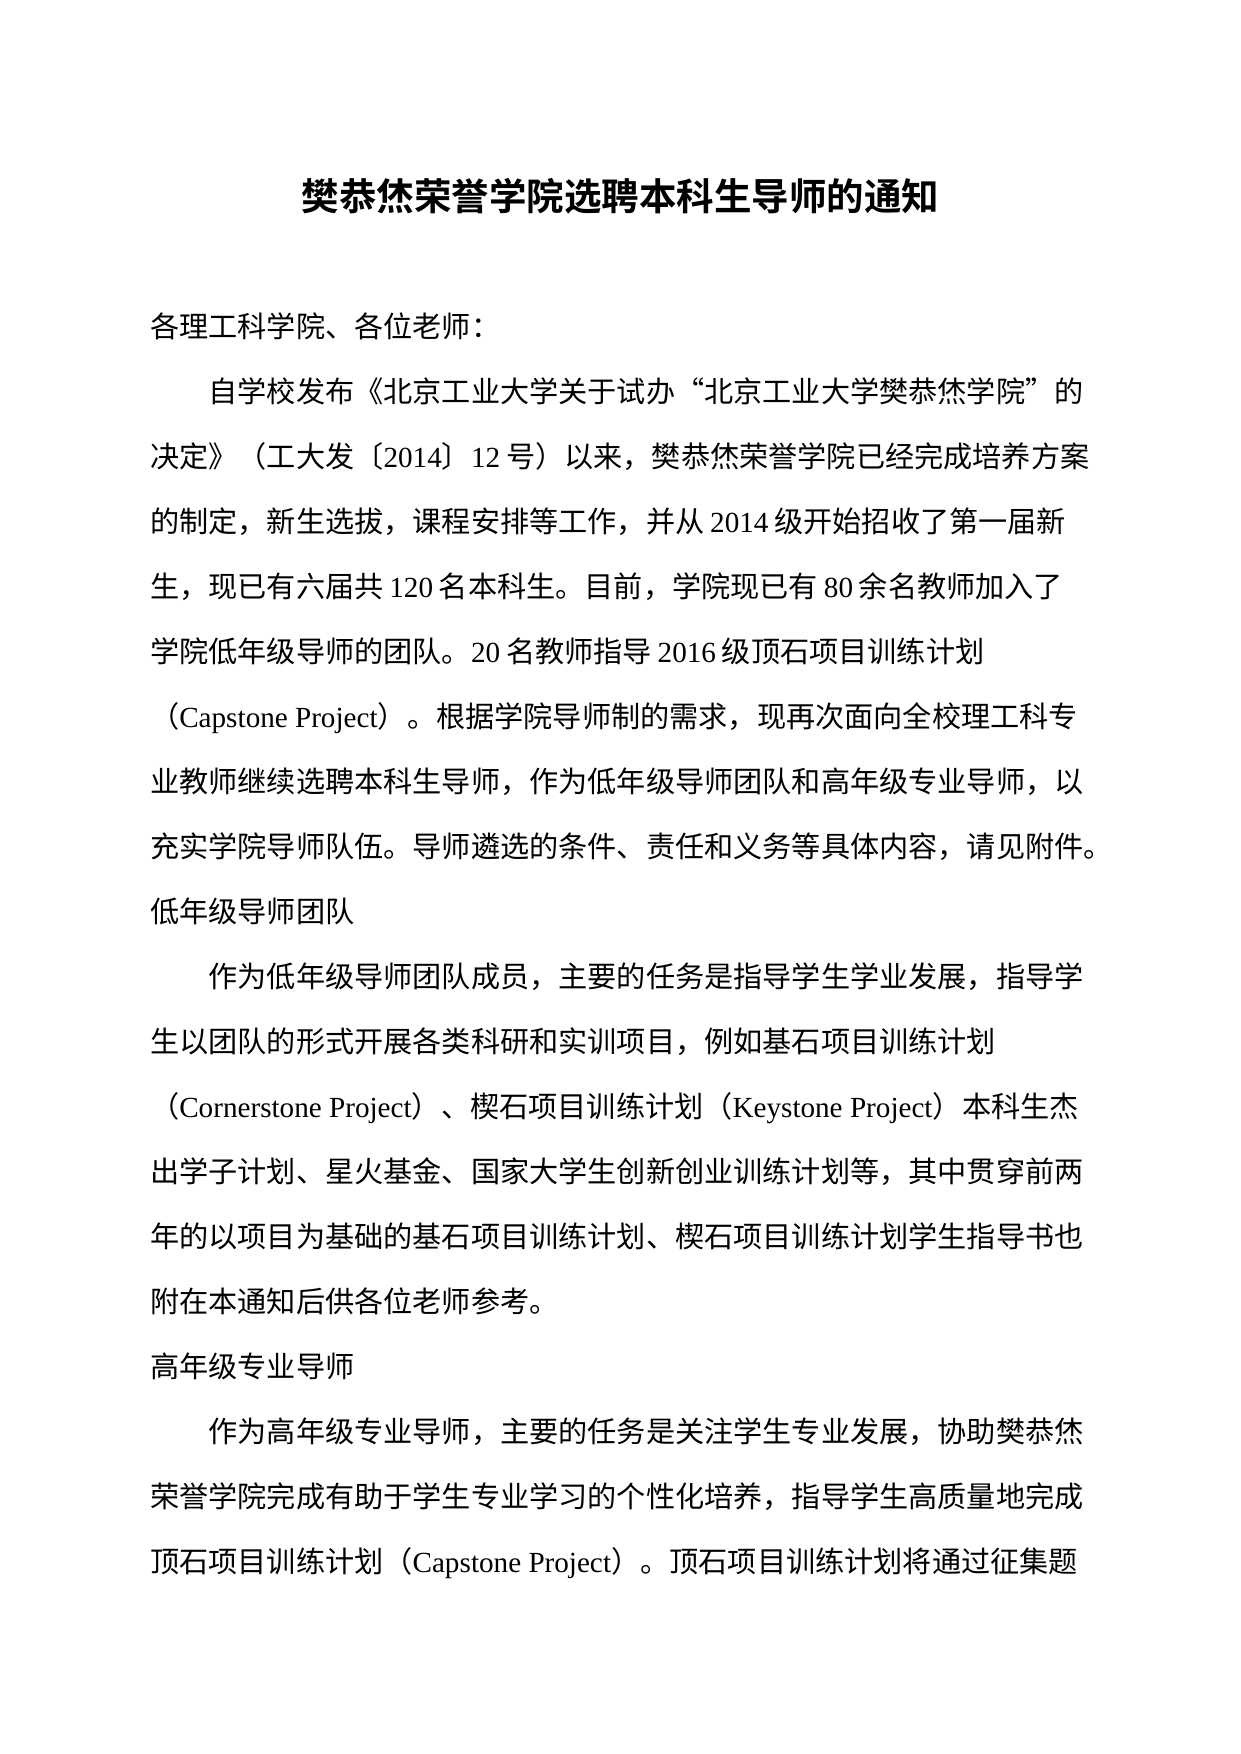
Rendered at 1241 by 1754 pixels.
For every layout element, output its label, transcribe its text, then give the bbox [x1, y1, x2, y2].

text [150, 1397, 1090, 1592]
text 自学校发布《北京工业大学关于试办“北京工业大学樊恭烋学院”的决定》（工大发〔2014〕12号）以来，樊恭烋荣誉学院已经完成培养方案的制定，新生选拔，课程安排等工作，并从2014级开始招收了第一届新生，现已有六届共120名本科生。目前，学院现已有80余名教师加入了学院低年级导师的团队。20名教师指导2016级顶石项目训练计划（Capstone Project）。根据学院导师制的需求，现再次面向全校理工科专业教师继续选聘本科生导师，作为低年级导师团队和高年级专业导师，以充实学院导师队伍。导师遴选的条件、责任和义务等具体内容，请见附件。 [150, 357, 1090, 877]
text 各理工科学院、各位老师： [150, 292, 1090, 357]
text 樊恭烋荣誉学院选聘本科生导师的通知 [150, 162, 1090, 227]
text 作为低年级导师团队成员，主要的任务是指导学生学业发展，指导学生以团队的形式开展各类科研和实训项目，例如基石项目训练计划（Cornerstone Project）、楔石项目训练计划（Keystone Project）本科生杰出学子计划、星火基金、国家大学生创新创业训练计划等，其中贯穿前两年的以项目为基础的基石项目训练计划、楔石项目训练计划学生指导书也附在本通知后供各位老师参考。 [150, 942, 1090, 1332]
